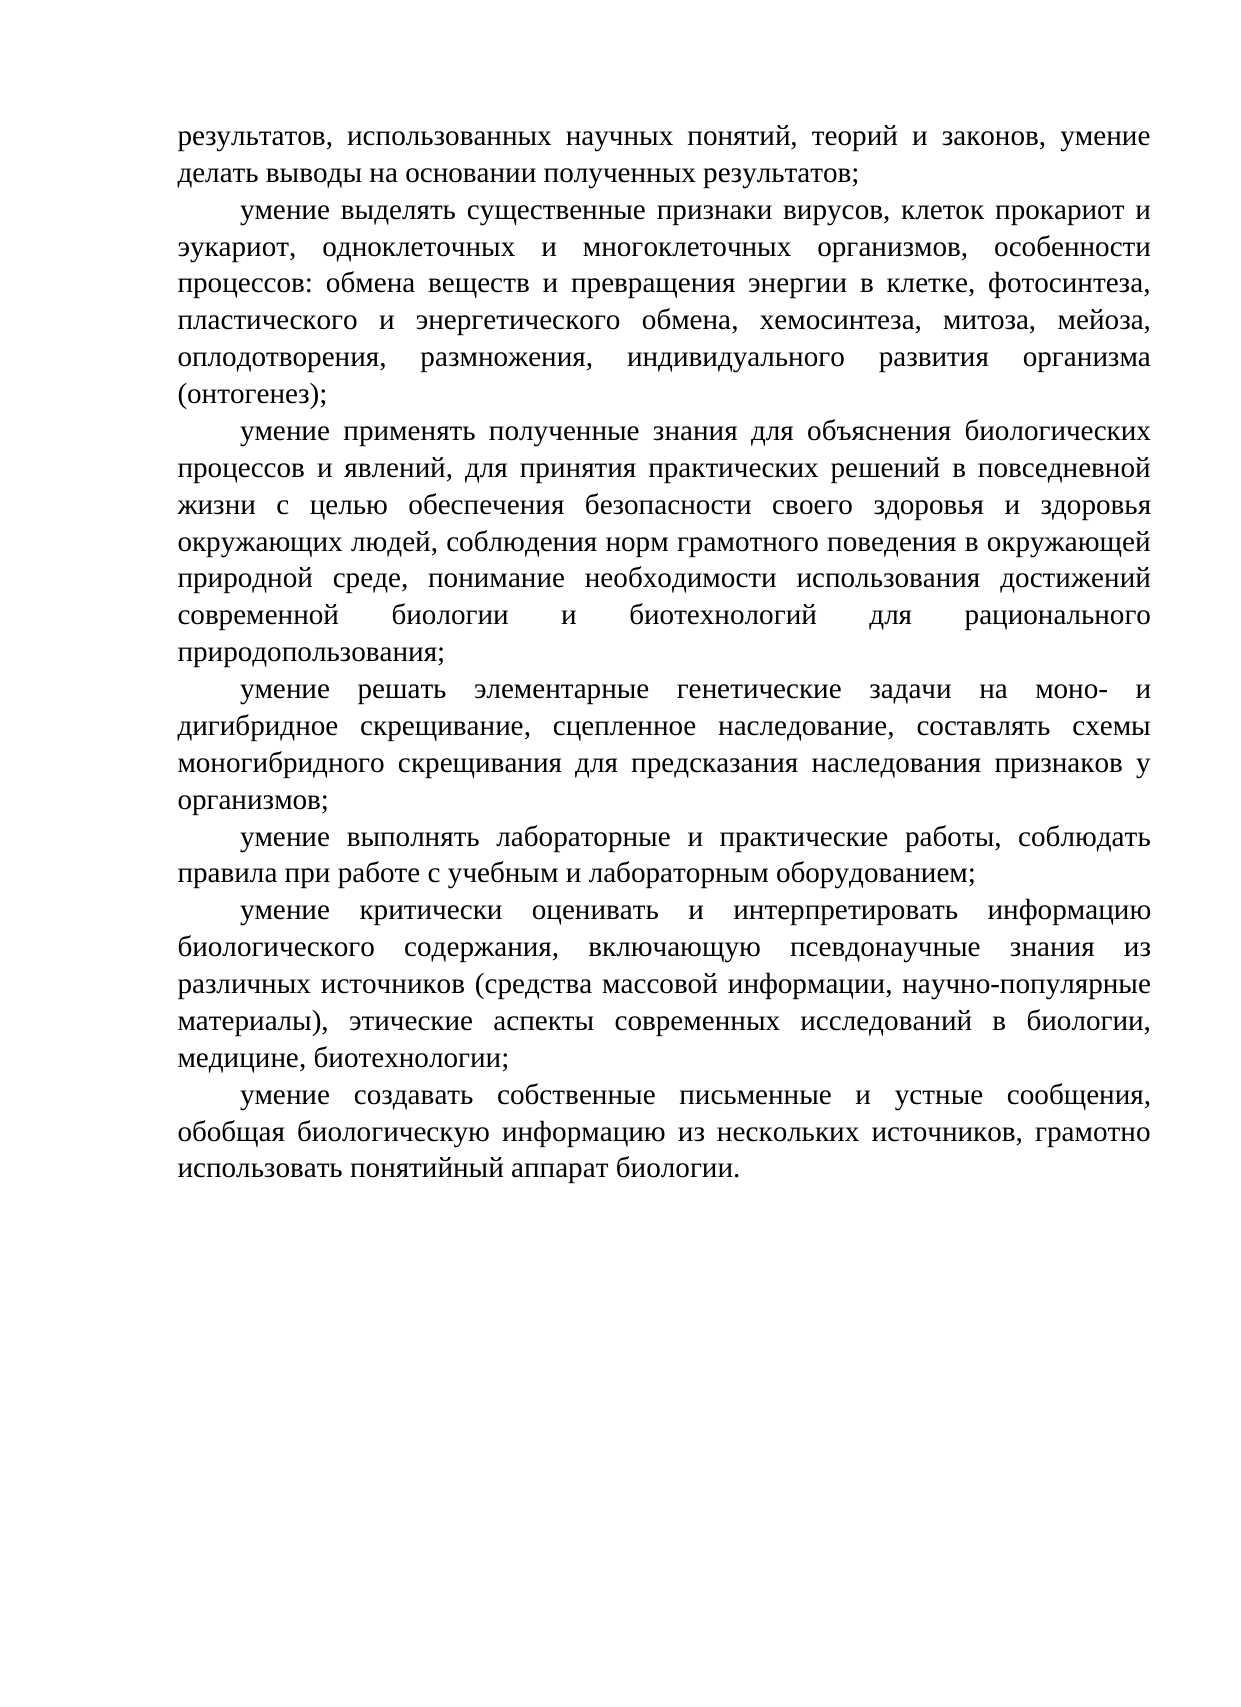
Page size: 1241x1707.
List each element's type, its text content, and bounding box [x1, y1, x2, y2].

text умение критически оценивать и интерпретировать информацию биологического содержания, включающую псевдонаучные знания из различных источников (средства массовой информации, научно-популярные материалы), этические аспекты современных исследований в биологии, медицине, биотехнологии; [177, 892, 1152, 1073]
text умение применять полученные знания для объяснения биологических процессов и явлений, для принятия практических решений в повседневной жизни с целью обеспечения безопасности своего здоровья и здоровья окружающих людей, соблюдения норм грамотного поведения в окружающей природной среде, понимание необходимости использования достижений современной биологии и биотехнологий для рационального природопользования; [177, 413, 1152, 668]
text умение создавать собственные письменные и устные сообщения, обобщая биологическую информацию из нескольких источников, грамотно использовать понятийный аппарат биологии. [177, 1077, 1152, 1184]
text умение решать элементарные генетические задачи на моно- и дигибридное скрещивание, сцепленное наследование, составлять схемы моногибридного скрещивания для предсказания наследования признаков у организмов; [177, 671, 1152, 815]
text умение выделять существенные признаки вирусов, клеток прокариот и эукариот, одноклеточных и многоклеточных организмов, особенности процессов: обмена веществ и превращения энергии в клетке, фотосинтеза, пластического и энергетического обмена, хемосинтеза, митоза, мейоза, оплодотворения, размножения, индивидуального развития организма (онтогенез); [177, 192, 1152, 410]
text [177, 118, 1152, 188]
text умение выполнять лабораторные и практические работы, соблюдать правила при работе с учебным и лабораторным оборудованием; [177, 819, 1152, 889]
